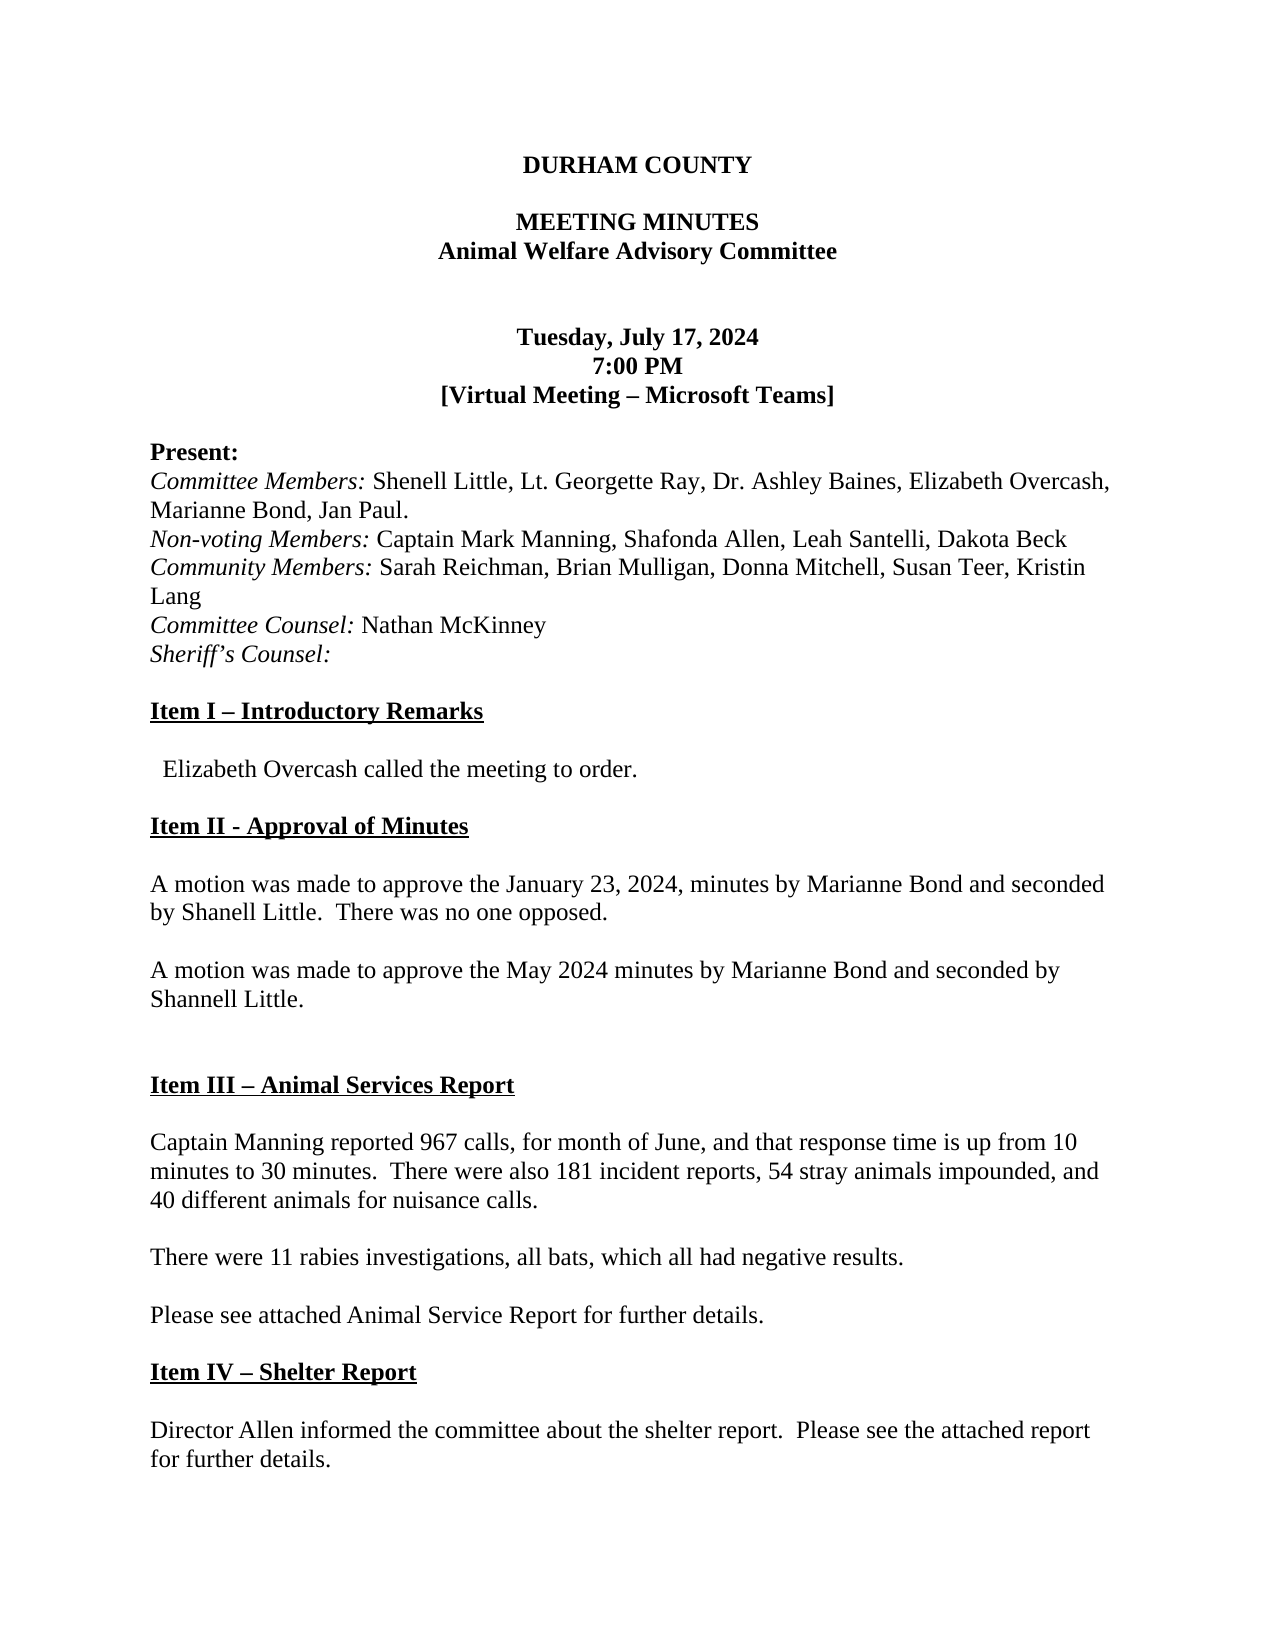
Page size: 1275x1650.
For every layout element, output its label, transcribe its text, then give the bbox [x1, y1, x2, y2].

text Item II - Approval of Minutes [150, 811, 1125, 840]
text [Virtual Meeting – Microsoft Teams] [150, 380, 1125, 409]
text Animal Welfare Advisory Committee [150, 236, 1125, 265]
text Item I – Introductory Remarks [150, 696, 1125, 725]
text Community Members: Sarah Reichman, Brian Mulligan, Donna Mitchell, Susan Teer, Kristin Lang [150, 552, 1125, 610]
text Item III – Animal Services Report [150, 1070, 1125, 1099]
text Committee Members: Shenell Little, Lt. Georgette Ray, Dr. Ashley Baines, Elizabeth Overcash, Marianne Bond, Jan Paul. [150, 466, 1125, 524]
text A motion was made to approve the May 2024 minutes by Marianne Bond and seconded by Shannell Little. [150, 955, 1125, 1012]
text Non-voting Members: Captain Mark Manning, Shafonda Allen, Leah Santelli, Dakota Beck [150, 524, 1125, 552]
text Sheriff’s Counsel: [150, 639, 1125, 667]
text Item IV – Shelter Report [150, 1357, 1125, 1386]
text 7:00 PM [150, 351, 1125, 380]
text A motion was made to approve the January 23, 2024, minutes by Marianne Bond and seconded by Shanell Little. There was no one opposed. [150, 869, 1125, 926]
text DURHAM COUNTY [150, 150, 1125, 179]
text Please see attached Animal Service Report for further details. [150, 1300, 1125, 1329]
text Elizabeth Overcash called the meeting to order. [150, 754, 1125, 782]
text MEETING MINUTES [150, 207, 1125, 236]
text Director Allen informed the committee about the shelter report. Please see the attached report for further details. [150, 1415, 1125, 1472]
text Committee Counsel: Nathan McKinney [150, 610, 1125, 639]
text There were 11 rabies investigations, all bats, which all had negative results. [150, 1242, 1125, 1271]
text Captain Manning reported 967 calls, for month of June, and that response time is up from 10 minutes to 30 minutes. There were also 181 incident reports, 54 stray animals impounded, and 40 different animals for nuisance calls. [150, 1127, 1125, 1214]
text Tuesday, July 17, 2024 [150, 322, 1125, 351]
text Present: [150, 437, 1125, 466]
